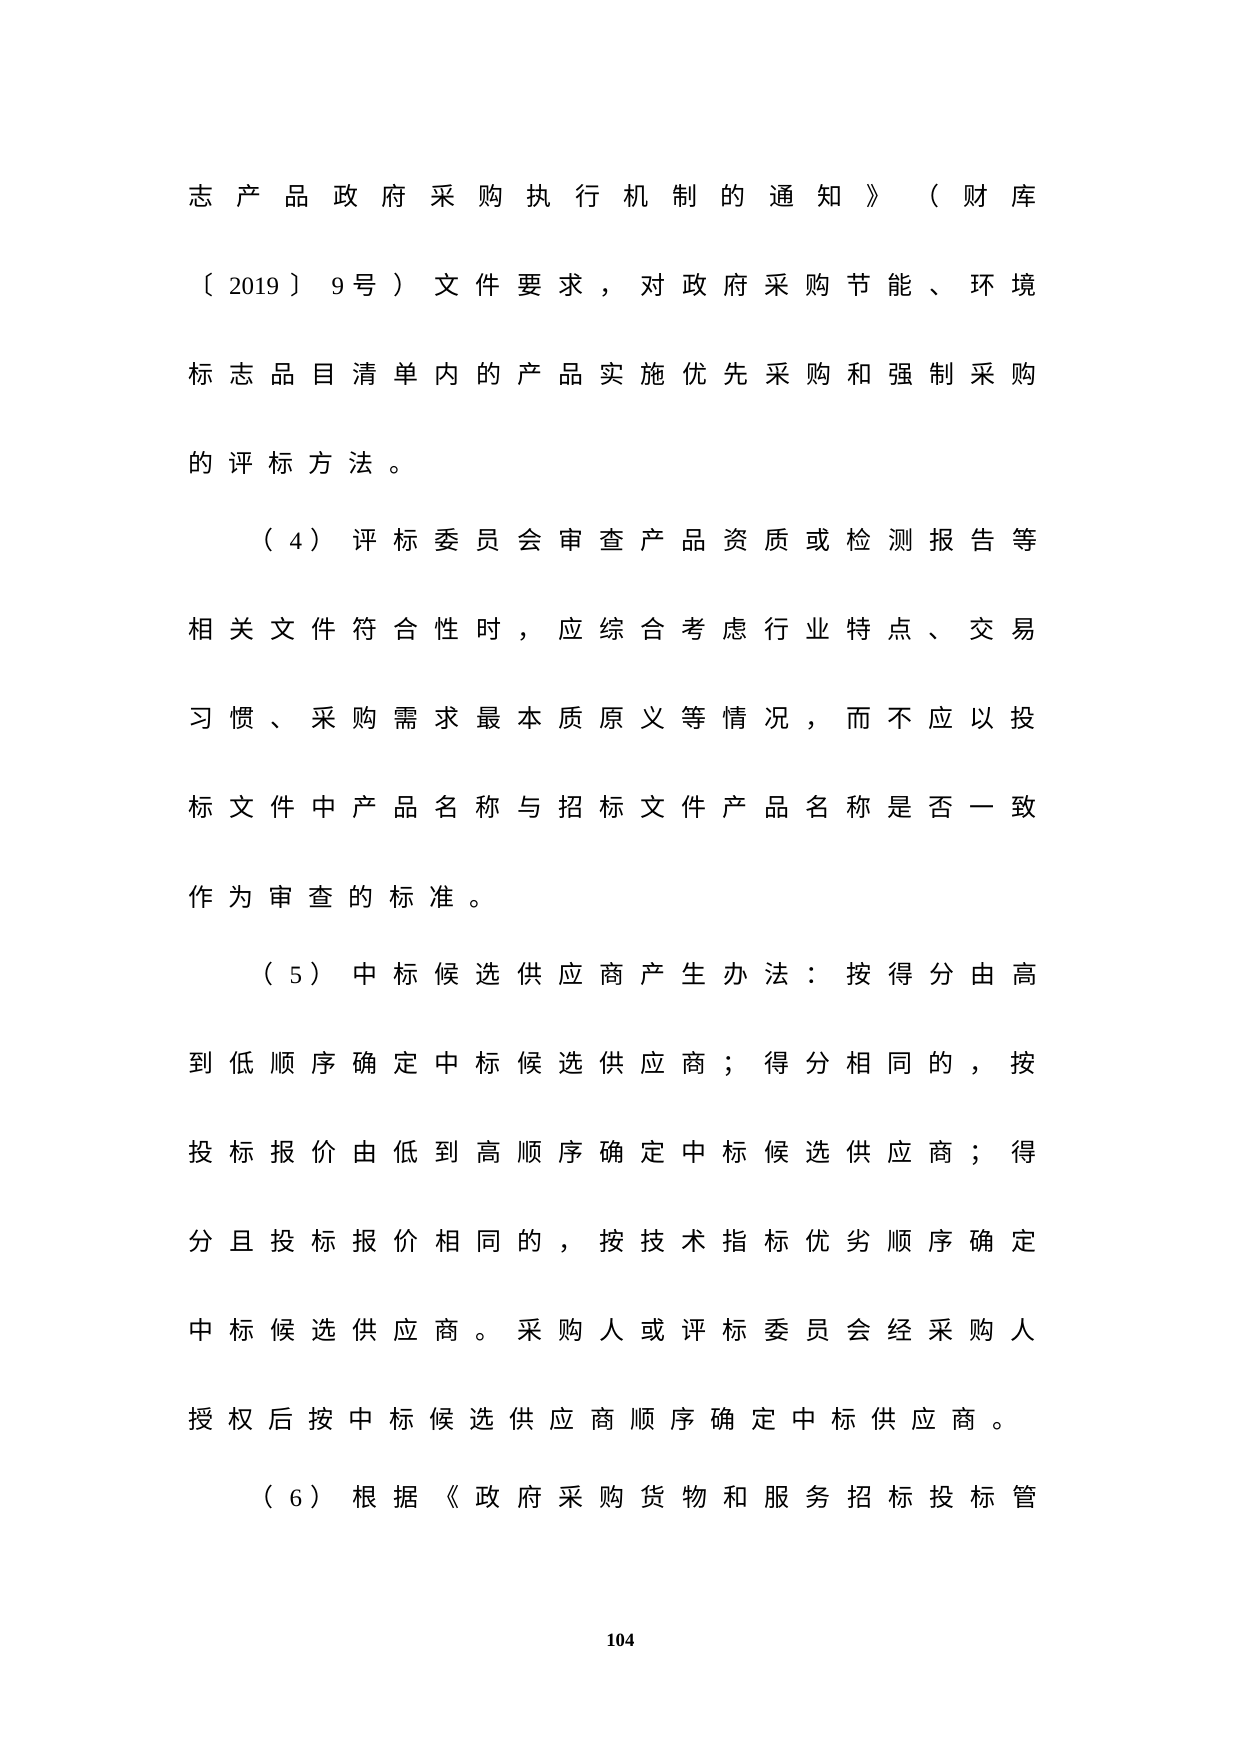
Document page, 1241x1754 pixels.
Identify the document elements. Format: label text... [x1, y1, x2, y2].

text （4）评标委员会审查产品资质或检测报告等相关文件符合性时，应综合考虑行业特点、交易习惯、采购需求最本质原义等情况，而不应以投标文件中产品名称与招标文件产品名称是否一致作为审查的标准。 [188, 509, 1052, 925]
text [188, 164, 1052, 491]
text （5）中标候选供应商产生办法：按得分由高到低顺序确定中标候选供应商；得分相同的，按投标报价由低到高顺序确定中标候选供应商；得分且投标报价相同的，按技术指标优劣顺序确定中标候选供应商。采购人或评标委员会经采购人授权后按中标候选供应商顺序确定中标供应商。 [188, 943, 1052, 1448]
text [188, 1466, 1052, 1525]
